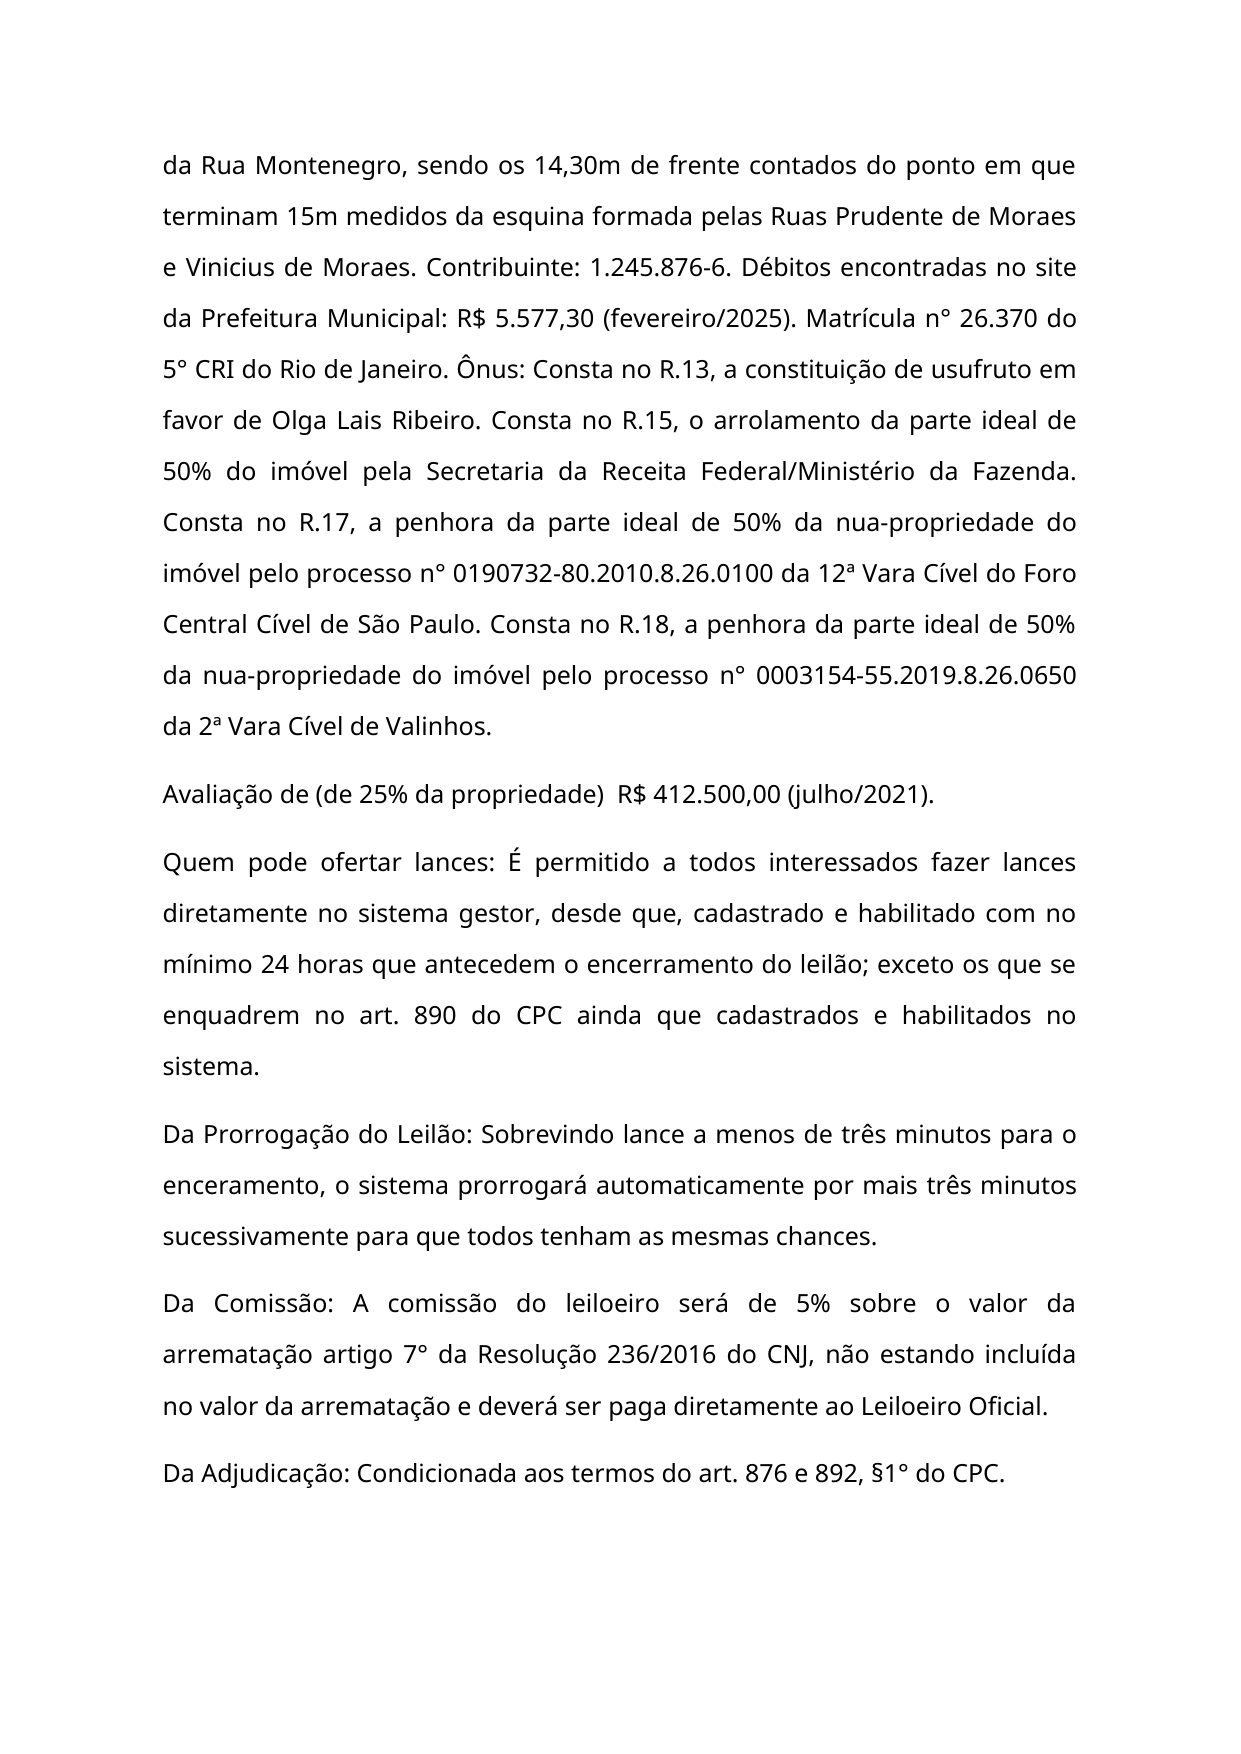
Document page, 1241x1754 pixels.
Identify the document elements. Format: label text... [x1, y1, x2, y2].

text Avaliação de (de 25% da propriedade) R$ 412.500,00 (julho/2021). [162, 777, 1078, 811]
text Da Prorrogação do Leilão: Sobrevindo lance a menos de três minutos para o enceramento, o sistema prorrogará automaticamente por mais três minutos sucessivamente para que todos tenham as mesmas chances. [162, 1116, 1078, 1252]
text Da Comissão: A comissão do leiloeiro será de 5% sobre o valor da arrematação artigo 7° da Resolução 236/2016 do CNJ, não estando incluída no valor da arrematação e deverá ser paga diretamente ao Leiloeiro Oficial. [162, 1286, 1078, 1422]
text Da Adjudicação: Condicionada aos termos do art. 876 e 892, §1° do CPC. [162, 1456, 1078, 1490]
text Quem pode ofertar lances: É permitido a todos interessados fazer lances diretamente no sistema gestor, desde que, cadastrado e habilitado com no mínimo 24 horas que antecedem o encerramento do leilão; exceto os que se enquadrem no art. 890 do CPC ainda que cadastrados e habilitados no sistema. [162, 844, 1078, 1083]
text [162, 148, 1078, 743]
